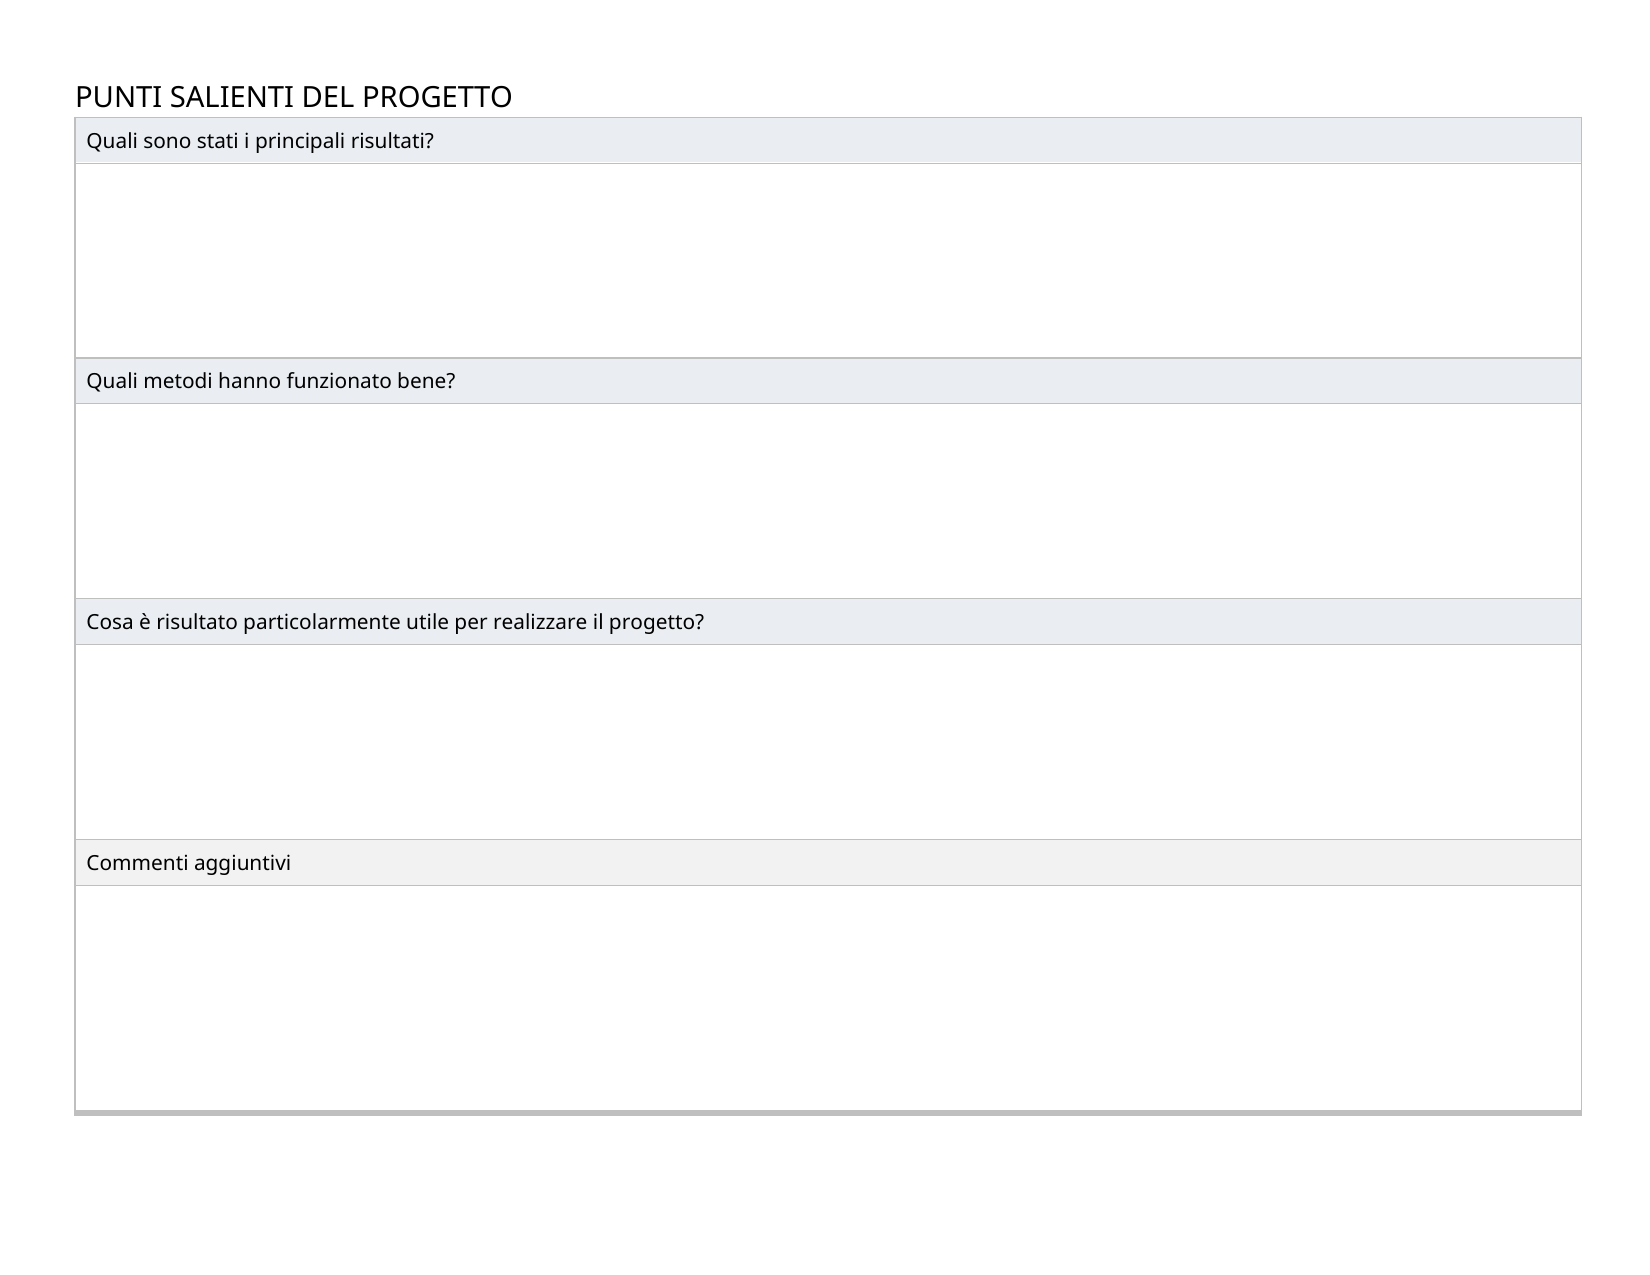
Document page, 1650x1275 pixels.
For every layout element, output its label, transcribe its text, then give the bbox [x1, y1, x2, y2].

table_cell [76, 886, 1581, 1110]
table_cell Quali sono stati i principali risultati? [76, 118, 1581, 162]
table_header PUNTI SALIENTI DEL PROGETTO [75, 75, 1581, 117]
table_cell [76, 645, 1581, 839]
table_cell [76, 164, 1581, 357]
table_cell Cosa è risultato particolarmente utile per realizzare il progetto? [76, 599, 1581, 644]
table_cell Quali metodi hanno funzionato bene? [76, 359, 1581, 403]
table_cell Commenti aggiuntivi [76, 840, 1581, 885]
table_cell [76, 404, 1581, 598]
